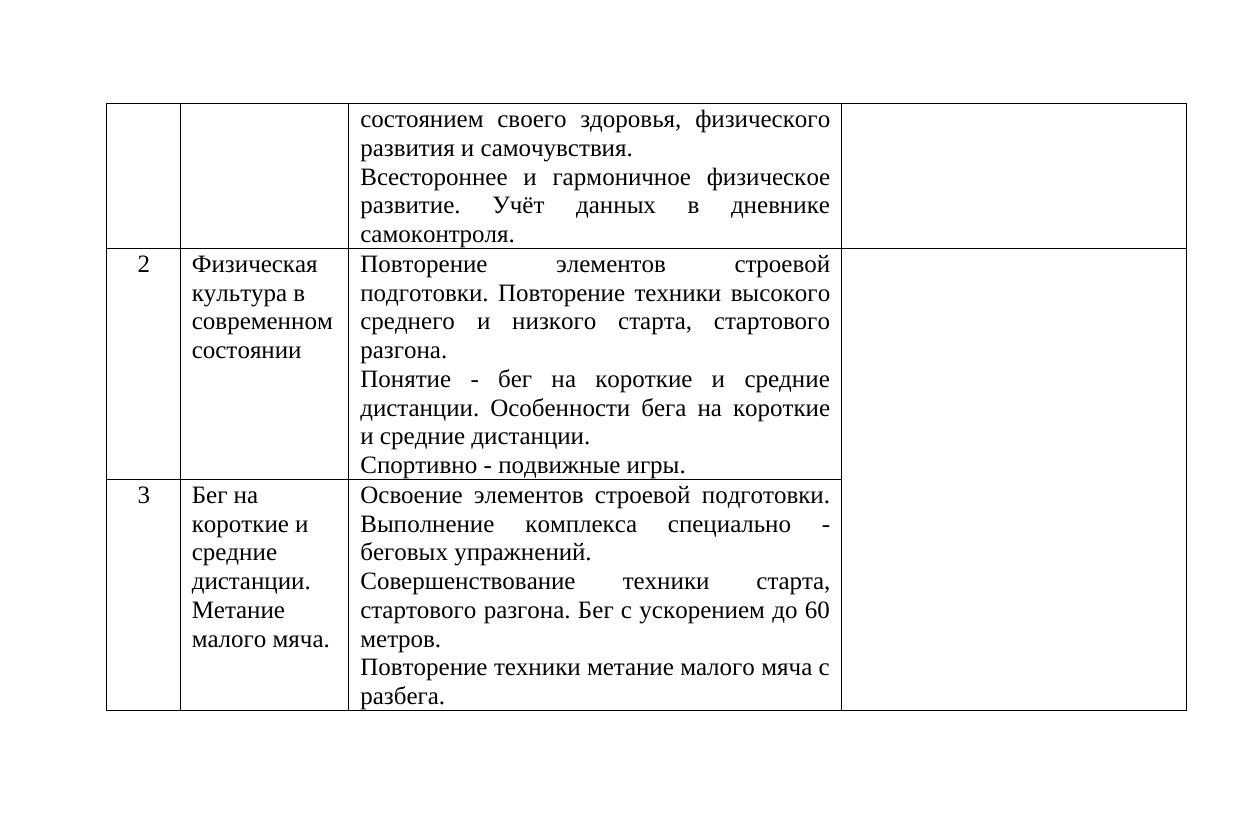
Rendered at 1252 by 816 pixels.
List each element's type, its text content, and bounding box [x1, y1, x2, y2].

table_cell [842, 104, 1186, 248]
table_cell 2 [107, 249, 180, 479]
table_cell Повторение элементов строевой подготовки. Повторение техники высокого среднего и низкого старта, стартового разгона. Понятие - бег на короткие и средние дистанции. Особенности бега на короткие и средние дистанции. Спортивно - подвижные игры. [349, 249, 841, 479]
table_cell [181, 104, 348, 248]
table_cell Физическая культура в современном состоянии [181, 249, 348, 479]
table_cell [349, 104, 841, 248]
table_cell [181, 480, 348, 710]
table_cell 1 [107, 104, 180, 248]
table_cell [842, 249, 1186, 710]
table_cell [349, 480, 841, 710]
table_cell 3 [107, 480, 180, 710]
